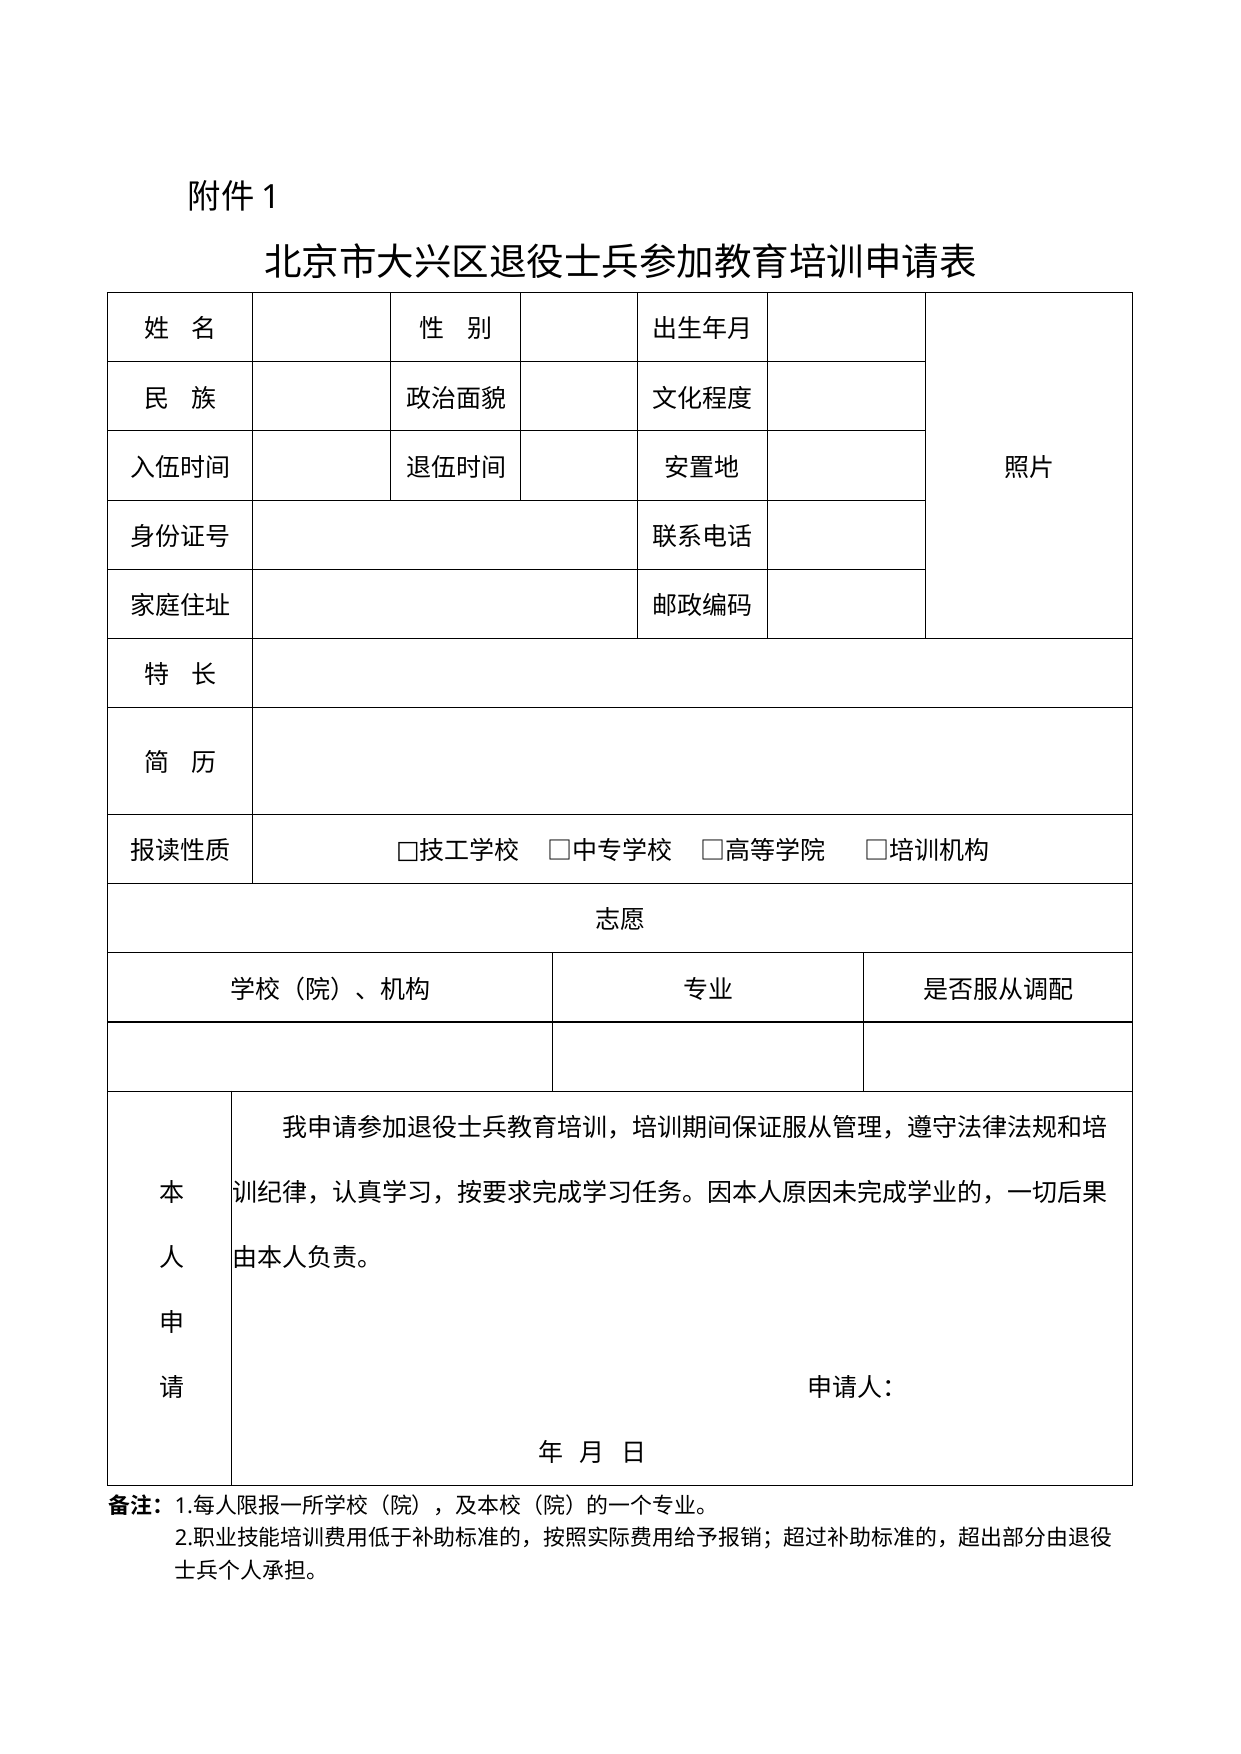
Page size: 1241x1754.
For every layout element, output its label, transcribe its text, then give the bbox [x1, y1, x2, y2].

table_cell [768, 501, 925, 569]
table_cell 是否服从调配 [864, 953, 1132, 1021]
table_header [253, 293, 390, 361]
list 北京市大兴区退役士兵参加教育培训申请表 [187, 227, 1053, 292]
table_cell [768, 362, 925, 430]
table_cell 入伍时间 [108, 431, 252, 499]
table_cell [253, 708, 1132, 814]
table_cell [521, 431, 637, 499]
text 附件1 [187, 162, 1053, 227]
table_header 性 别 [391, 293, 520, 361]
table_cell [768, 570, 925, 638]
table_cell □技工学校 □中专学校 □高等学院 □培训机构 [253, 815, 1132, 883]
table_header [768, 293, 925, 361]
table_cell [253, 570, 637, 638]
table_cell 联系电话 [638, 501, 767, 569]
table_cell 报读性质 [108, 815, 252, 883]
table_cell 志愿 [108, 884, 1132, 952]
table_cell 民 族 [108, 362, 252, 430]
table_cell 身份证号 [108, 501, 252, 569]
table_cell [553, 1023, 863, 1091]
table_cell 专业 [553, 953, 863, 1021]
table_header 姓 名 [108, 293, 252, 361]
table_cell [253, 639, 1132, 707]
table_cell 特 长 [108, 639, 252, 707]
table_cell [253, 501, 637, 569]
table_header 照片 [926, 293, 1132, 638]
table_header 出生年月 [638, 293, 767, 361]
table_cell 邮政编码 [638, 570, 767, 638]
table_header [521, 293, 637, 361]
table_cell 文化程度 [638, 362, 767, 430]
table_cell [108, 1486, 1128, 1592]
table_cell 我申请参加退役士兵教育培训，培训期间保证服从管理，遵守法律法规和培训纪律，认真学习，按要求完成学习任务。因本人原因未完成学业的，一切后果由本人负责。 申请人： 年 月 日 [232, 1092, 1132, 1485]
table_cell [521, 362, 637, 430]
table_cell 学校（院）、机构 [108, 953, 552, 1021]
table_cell 政治面貌 [391, 362, 520, 430]
table_cell 安置地 [638, 431, 767, 499]
table_cell [253, 431, 390, 499]
table_cell 本 人 申 请 [108, 1092, 231, 1485]
table_cell [108, 1023, 552, 1091]
table_cell 简 历 [108, 708, 252, 814]
table_cell [864, 1023, 1132, 1091]
table_cell [253, 362, 390, 430]
table_cell 家庭住址 [108, 570, 252, 638]
table_cell [768, 431, 925, 499]
table_cell 退伍时间 [391, 431, 520, 499]
